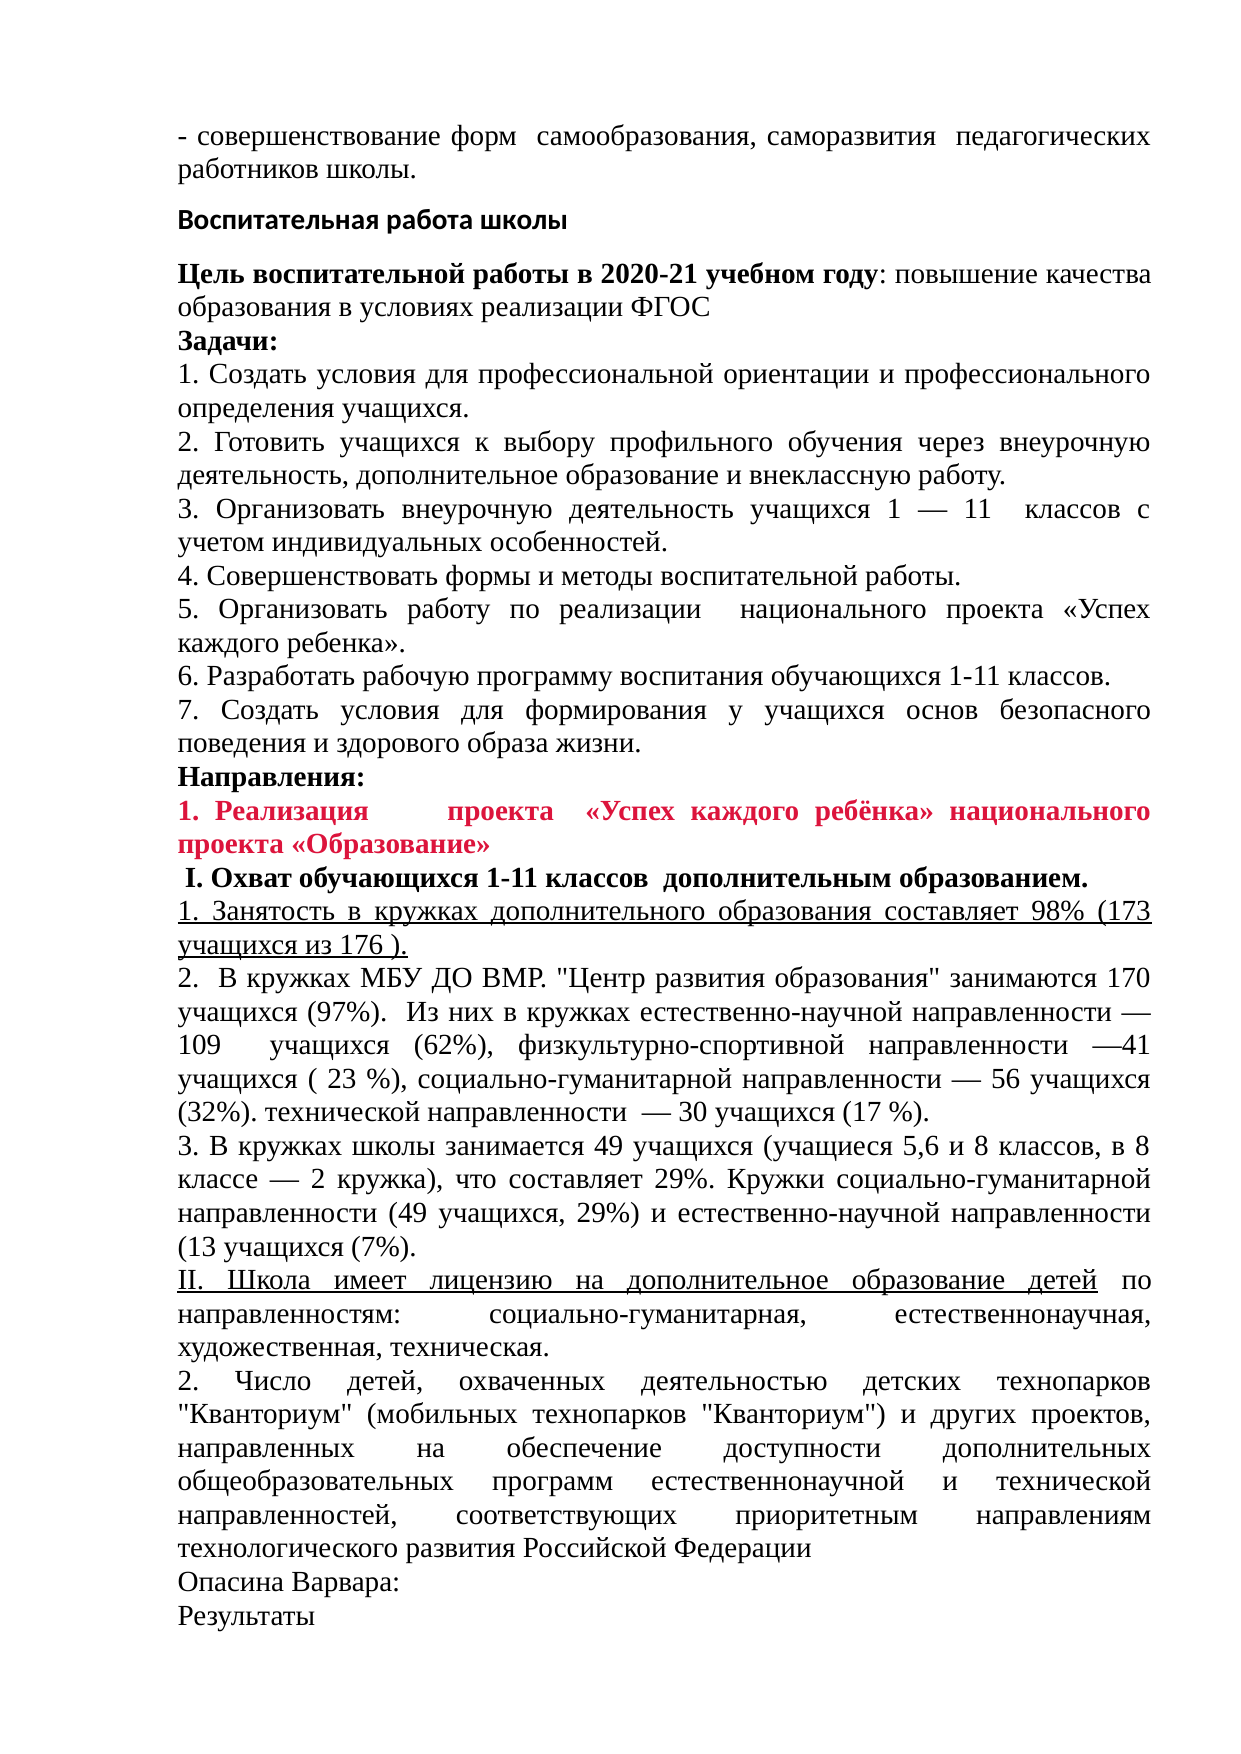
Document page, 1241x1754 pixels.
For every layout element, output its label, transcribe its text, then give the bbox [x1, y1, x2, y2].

text 3. В кружках школы занимается 49 учащихся (учащиеся 5,6 и 8 классов, в 8 классе — 2 кружка), что составляет 29%. Кружки социально-гуманитарной направленности (49 учащихся, 29%) и естественно-научной направленности (13 учащихся (7%). [177, 1128, 1152, 1262]
text 6. Разработать рабочую программу воспитания обучающихся 1-11 классов. [177, 658, 1152, 692]
text 2. Готовить учащихся к выбору профильного обучения через внеурочную деятельность, дополнительное образование и внеклассную работу. [177, 424, 1152, 491]
text 1. Занятость в кружках дополнительного образования составляет 98% (173 учащихся из 176 ). [177, 923, 1152, 960]
text Воспитательная работа школы [177, 201, 1152, 236]
text 4. Совершенствовать формы и методы воспитательной работы. [177, 558, 1152, 591]
text 1. Реализация проекта «Успех каждого ребёнка» национального проекта «Образование» [177, 793, 1152, 860]
text Результаты [177, 1598, 1152, 1631]
text 7. Создать условия для формирования у учащихся основ безопасного поведения и здорового образа жизни. [177, 692, 1152, 759]
text 2. Число детей, охваченных деятельностью детских технопарков "Кванториум" (мобильных технопарков "Кванториум") и других проектов, направленных на обеспечение доступности дополнительных общеобразовательных программ естественнонаучной и технической направленностей, соответствующих приоритетным направлениям технологического развития Российской Федерации [177, 1363, 1152, 1564]
text Опасина Варвара: [177, 1564, 1152, 1598]
text 1. Занятость в кружках дополнительного образования составляет 98% (173 учащихся из 176 ). [177, 893, 1152, 922]
text Задачи: [177, 323, 1152, 357]
text II. Школа имеет лицензию на дополнительное образование детей по направленностям: социально-гуманитарная, естественнонаучная, художественная, техническая. [177, 1262, 1152, 1363]
text 3. Организовать внеурочную деятельность учащихся 1 — 11 классов с учетом индивидуальных особенностей. [177, 491, 1152, 558]
text - совершенствование форм самообразования, саморазвития педагогических работников школы. [177, 118, 1152, 185]
text 5. Организовать работу по реализации национального проекта «Успех каждого ребенка». [177, 591, 1152, 658]
text I. Охват обучающихся 1-11 классов дополнительным образованием. [177, 860, 1152, 893]
text 2. В кружках МБУ ДО ВМР. "Центр развития образования" занимаются 170 учащихся (97%). Из них в кружках естественно-научной направленности — 109 учащихся (62%), физкультурно-спортивной направленности —41 учащихся ( 23 %), социально-гуманитарной направленности — 56 учащихся (32%). технической направленности — 30 учащихся (17 %). [177, 960, 1152, 1128]
text 1. Создать условия для профессиональной ориентации и профессионального определения учащихся. [177, 357, 1152, 424]
text Направления: [177, 759, 1152, 793]
text Цель воспитательной работы в 2020-21 учебном году: повышение качества образования в условиях реализации ФГОС [177, 256, 1152, 323]
